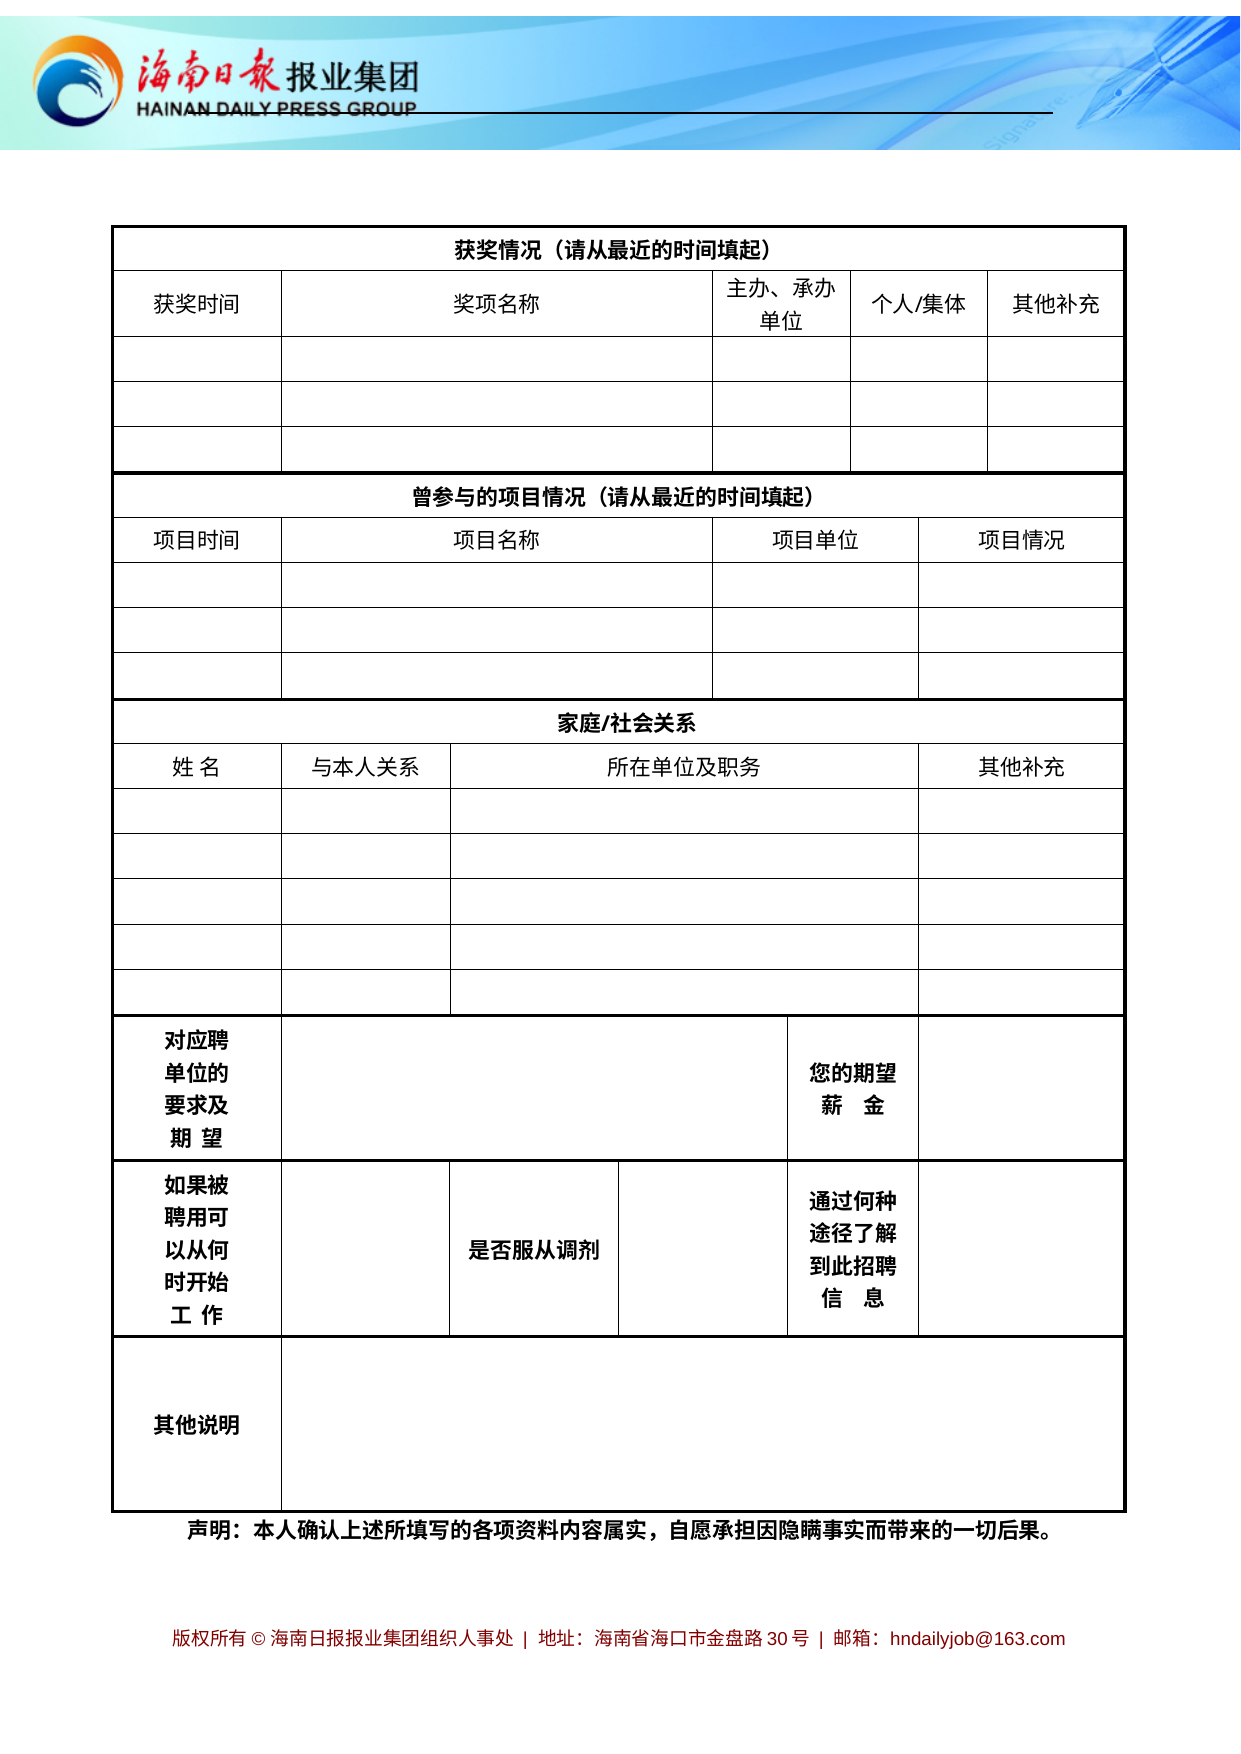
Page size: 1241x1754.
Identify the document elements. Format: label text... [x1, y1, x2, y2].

table_cell [282, 1017, 787, 1159]
table_cell [919, 879, 1123, 923]
table_cell [282, 789, 450, 833]
table_cell [114, 427, 281, 471]
table_cell [114, 382, 281, 426]
table_cell [713, 608, 918, 652]
table_cell 如果被 聘用可 以从何 时开始 工 作 [114, 1162, 281, 1335]
table_cell [114, 879, 281, 923]
table_cell [282, 970, 450, 1014]
picture [0, 16, 1241, 150]
table_cell [114, 337, 281, 381]
table_cell [451, 834, 918, 878]
table_cell [988, 382, 1123, 426]
table_cell 主办、承办单位 [713, 271, 850, 336]
table_cell [919, 1017, 1123, 1159]
table_cell 通过何种途径了解到此招聘信 息 [788, 1162, 918, 1335]
table_cell [713, 427, 850, 471]
table_cell 对应聘 单位的 要求及 期 望 [114, 1017, 281, 1159]
table_cell [919, 789, 1123, 833]
table_cell 其他补充 [988, 271, 1123, 336]
table_cell [713, 337, 850, 381]
table_cell [282, 1162, 449, 1335]
table_cell [451, 925, 918, 969]
table_cell [919, 834, 1123, 878]
table_cell 您的期望薪 金 [788, 1017, 918, 1159]
table_cell [114, 834, 281, 878]
table_cell 所在单位及职务 [451, 744, 918, 788]
table_header 获奖情况（请从最近的时间填起） [114, 228, 1123, 270]
table_cell 项目时间 [114, 518, 281, 562]
table_cell [114, 925, 281, 969]
table_cell [619, 1162, 787, 1335]
table_cell 与本人关系 [282, 744, 450, 788]
table_cell [282, 427, 712, 471]
table_cell [282, 925, 450, 969]
table_cell [282, 563, 712, 607]
table_cell [114, 608, 281, 652]
table_cell 其他说明 [114, 1338, 281, 1509]
table_cell [282, 337, 712, 381]
table_cell [713, 653, 918, 697]
table_cell [282, 608, 712, 652]
table_cell [919, 1162, 1123, 1335]
table_cell 是否服从调剂 [450, 1162, 618, 1335]
table_cell 项目情况 [919, 518, 1123, 562]
table_cell [282, 879, 450, 923]
table_cell 奖项名称 [282, 271, 712, 336]
table_cell [713, 382, 850, 426]
text 声明：本人确认上述所填写的各项资料内容属实，自愿承担因隐瞒事实而带来的一切后果。 [187, 1513, 1053, 1545]
table_cell [451, 879, 918, 923]
table_cell [919, 653, 1123, 697]
table_cell [282, 834, 450, 878]
table_cell 家庭/社会关系 [114, 701, 1123, 743]
table_cell [282, 653, 712, 697]
table_cell [114, 563, 281, 607]
table_cell [282, 382, 712, 426]
table_cell 个人/集体 [851, 271, 987, 336]
table_cell [851, 337, 987, 381]
table_cell [919, 608, 1123, 652]
table_cell [919, 970, 1123, 1014]
table_cell 姓 名 [114, 744, 281, 788]
table_cell 项目名称 [282, 518, 712, 562]
table_cell [919, 563, 1123, 607]
table_cell [851, 382, 987, 426]
table_cell [919, 925, 1123, 969]
table_cell [988, 427, 1123, 471]
table_cell [851, 427, 987, 471]
table_cell [713, 563, 918, 607]
table_cell [114, 970, 281, 1014]
table_cell [451, 789, 918, 833]
table_cell [451, 970, 918, 1014]
table_cell 获奖时间 [114, 271, 281, 336]
table_cell [114, 653, 281, 697]
table_cell [282, 1338, 1123, 1509]
table_cell [114, 789, 281, 833]
table_cell 曾参与的项目情况（请从最近的时间填起） [114, 475, 1123, 517]
table_cell [988, 337, 1123, 381]
table_cell 其他补充 [919, 744, 1123, 788]
table_cell 项目单位 [713, 518, 918, 562]
